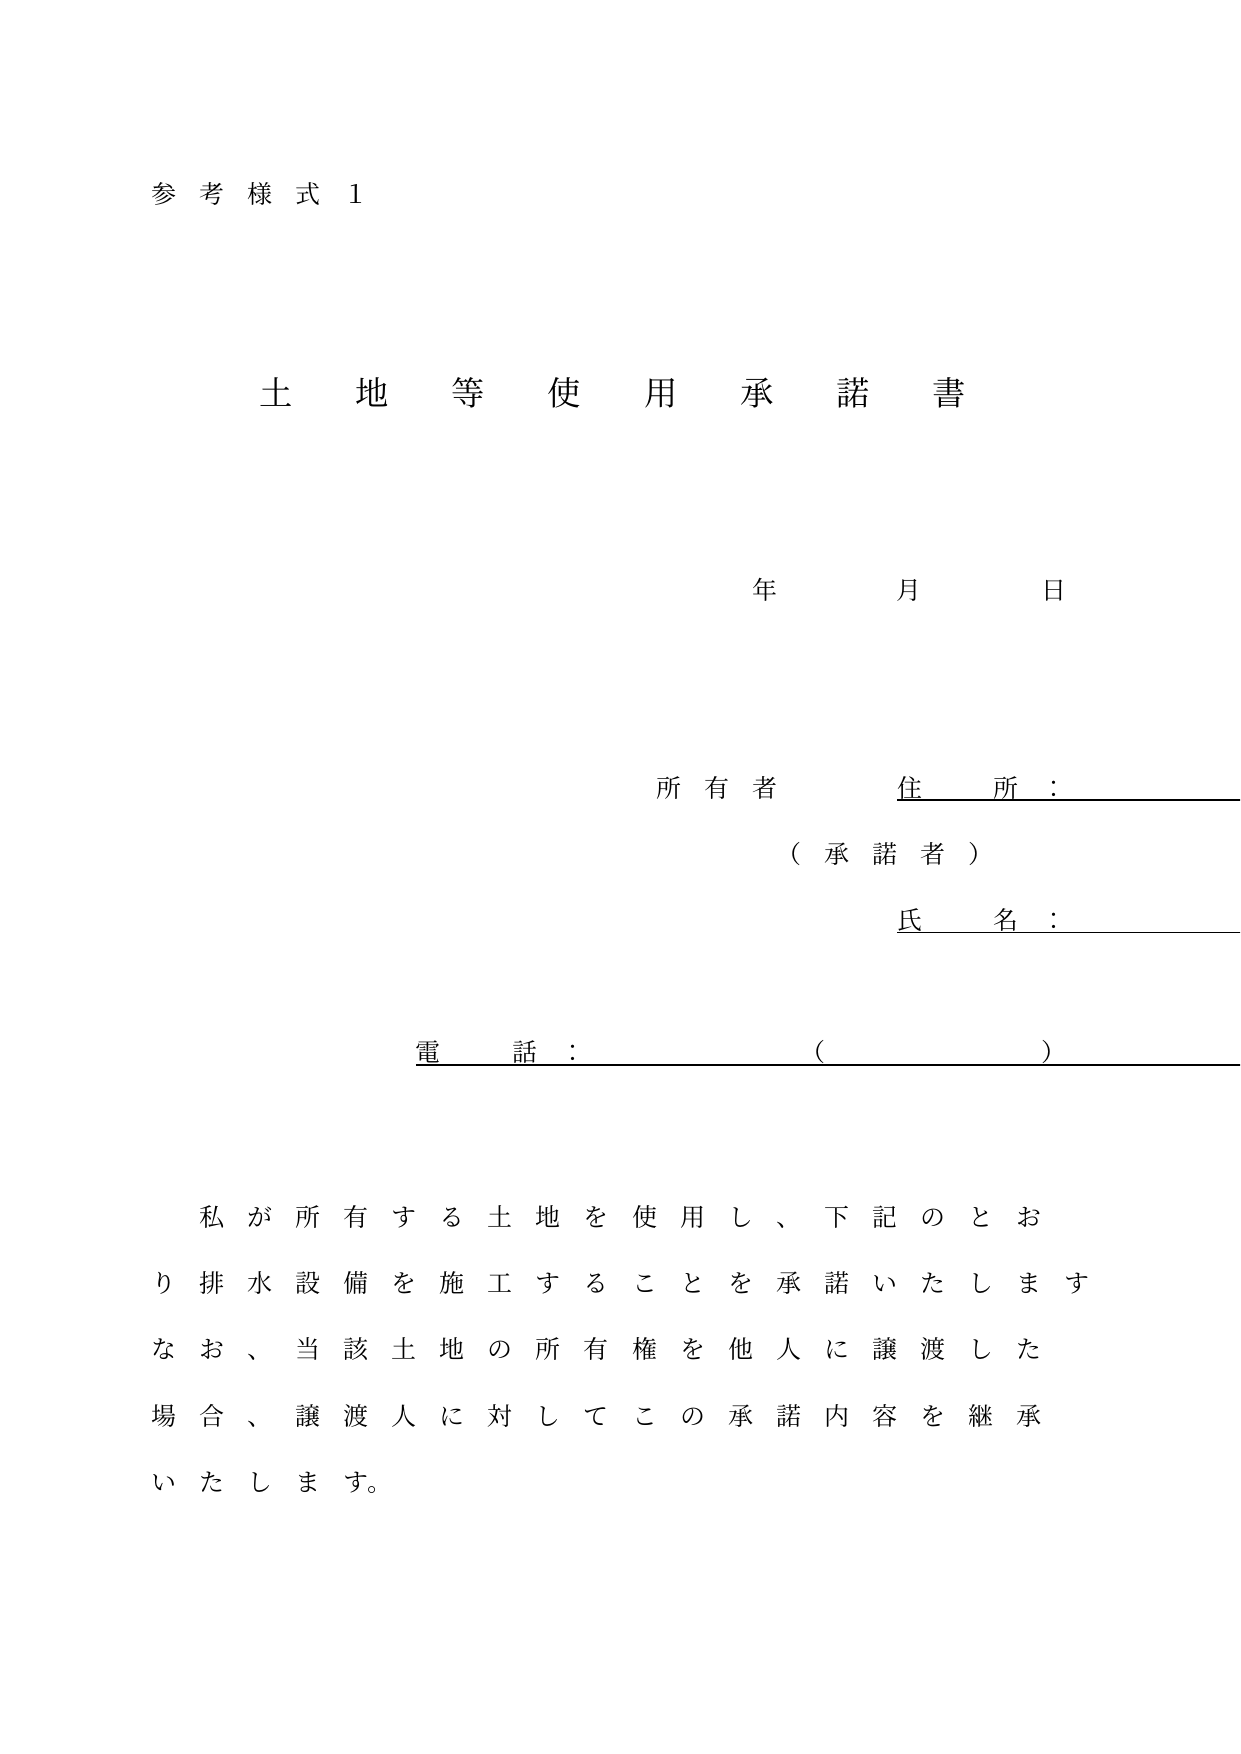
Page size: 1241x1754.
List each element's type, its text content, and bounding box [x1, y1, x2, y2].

text 電 話： （ ） [151, 1018, 1089, 1084]
text 所有者 住 所： [151, 754, 1089, 820]
text 私が所有する土地を使用し、下記のとおり排水設備を施工することを承諾いたします。なお、当該土地の所有権を他人に譲渡した場合、譲渡人に対してこの承諾内容を継承いたします。 [151, 1183, 1089, 1513]
text （承諾者） [151, 820, 1089, 886]
text 土 地 等 使 用 承 諾 書 [151, 357, 1089, 423]
text 参考様式１ [151, 159, 1089, 225]
text 氏 名： [151, 886, 1089, 952]
text 年 月 日 [151, 556, 1089, 622]
